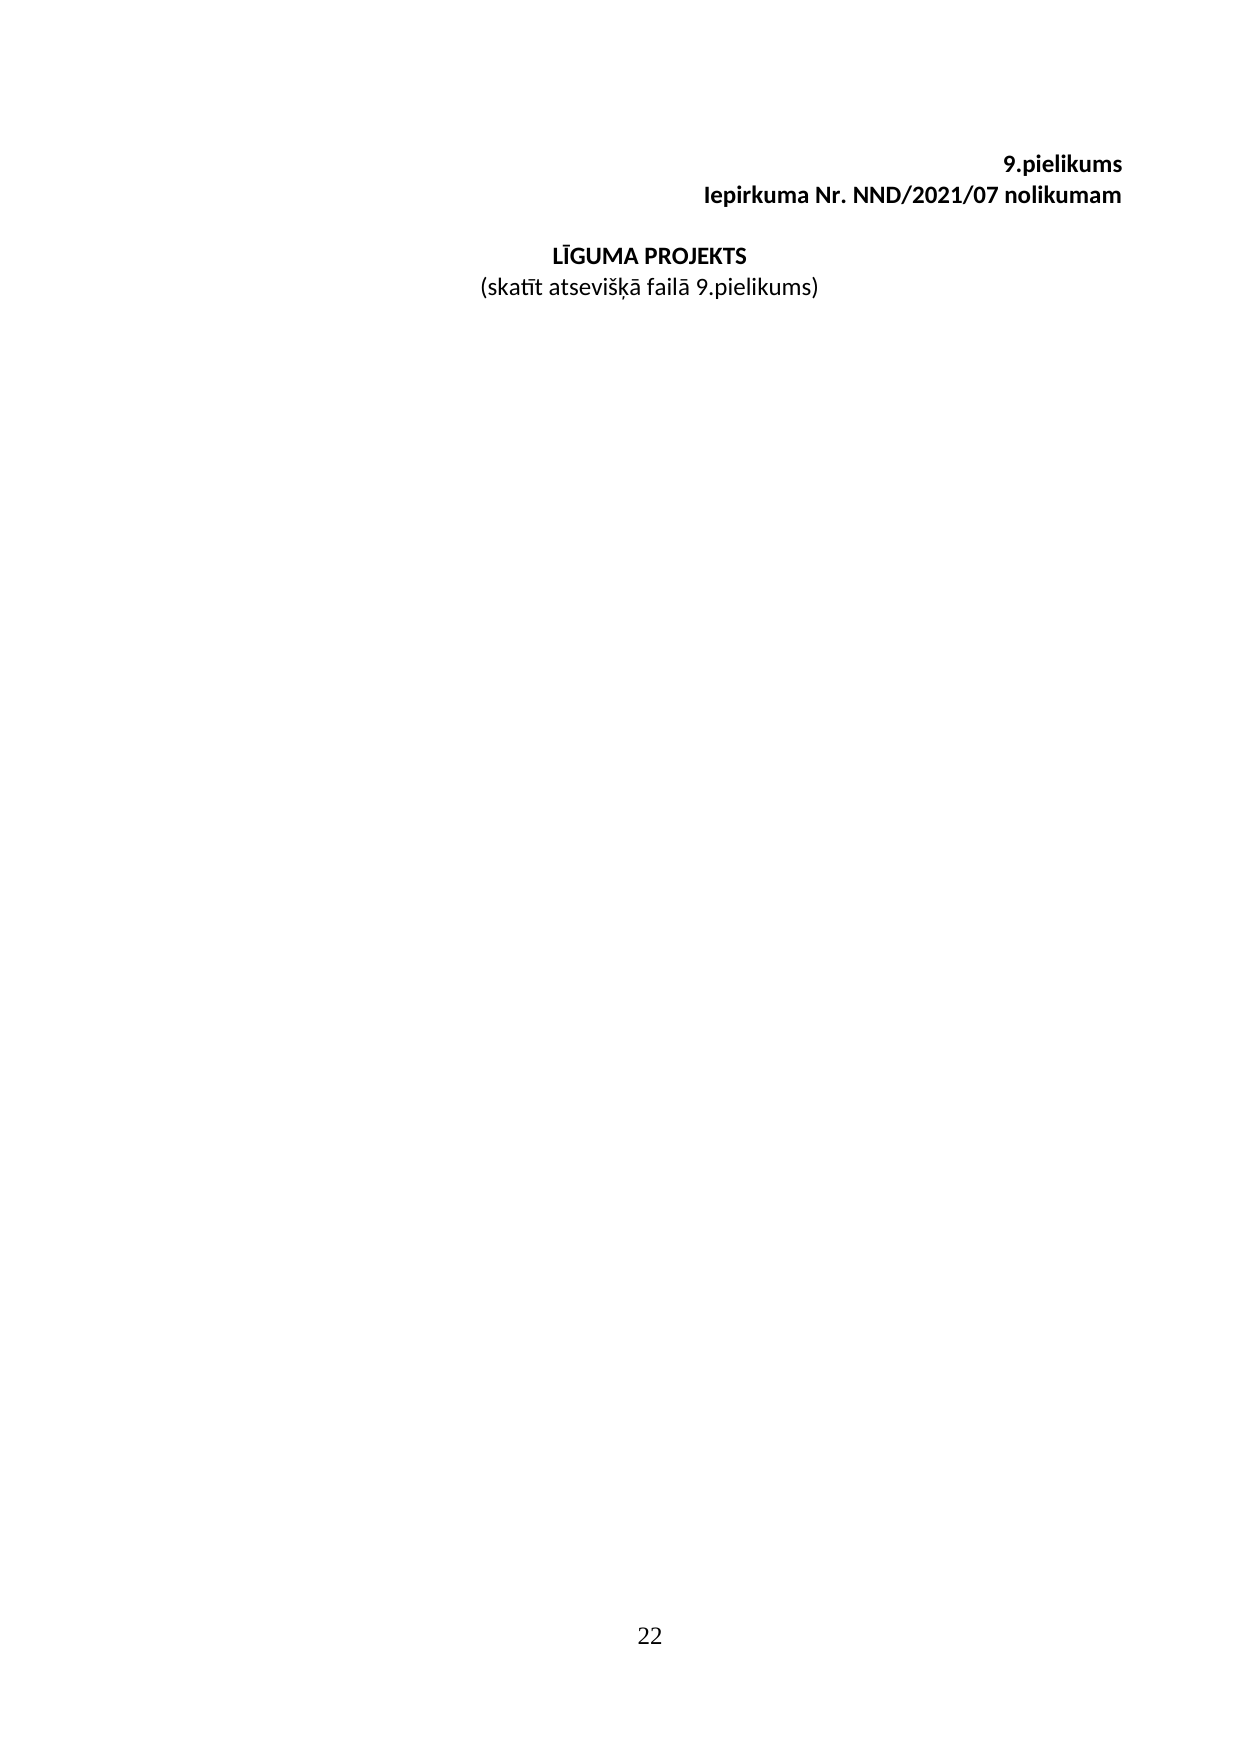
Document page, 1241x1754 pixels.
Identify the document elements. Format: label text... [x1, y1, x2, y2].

text 9.pielikums [177, 149, 1122, 179]
list Iepirkuma Nr. NND/2021/07 nolikumam [252, 179, 1122, 210]
text LĪGUMA PROJEKTS [177, 240, 1122, 271]
text (skatīt atsevišķā failā 9.pielikums) [177, 271, 1122, 301]
